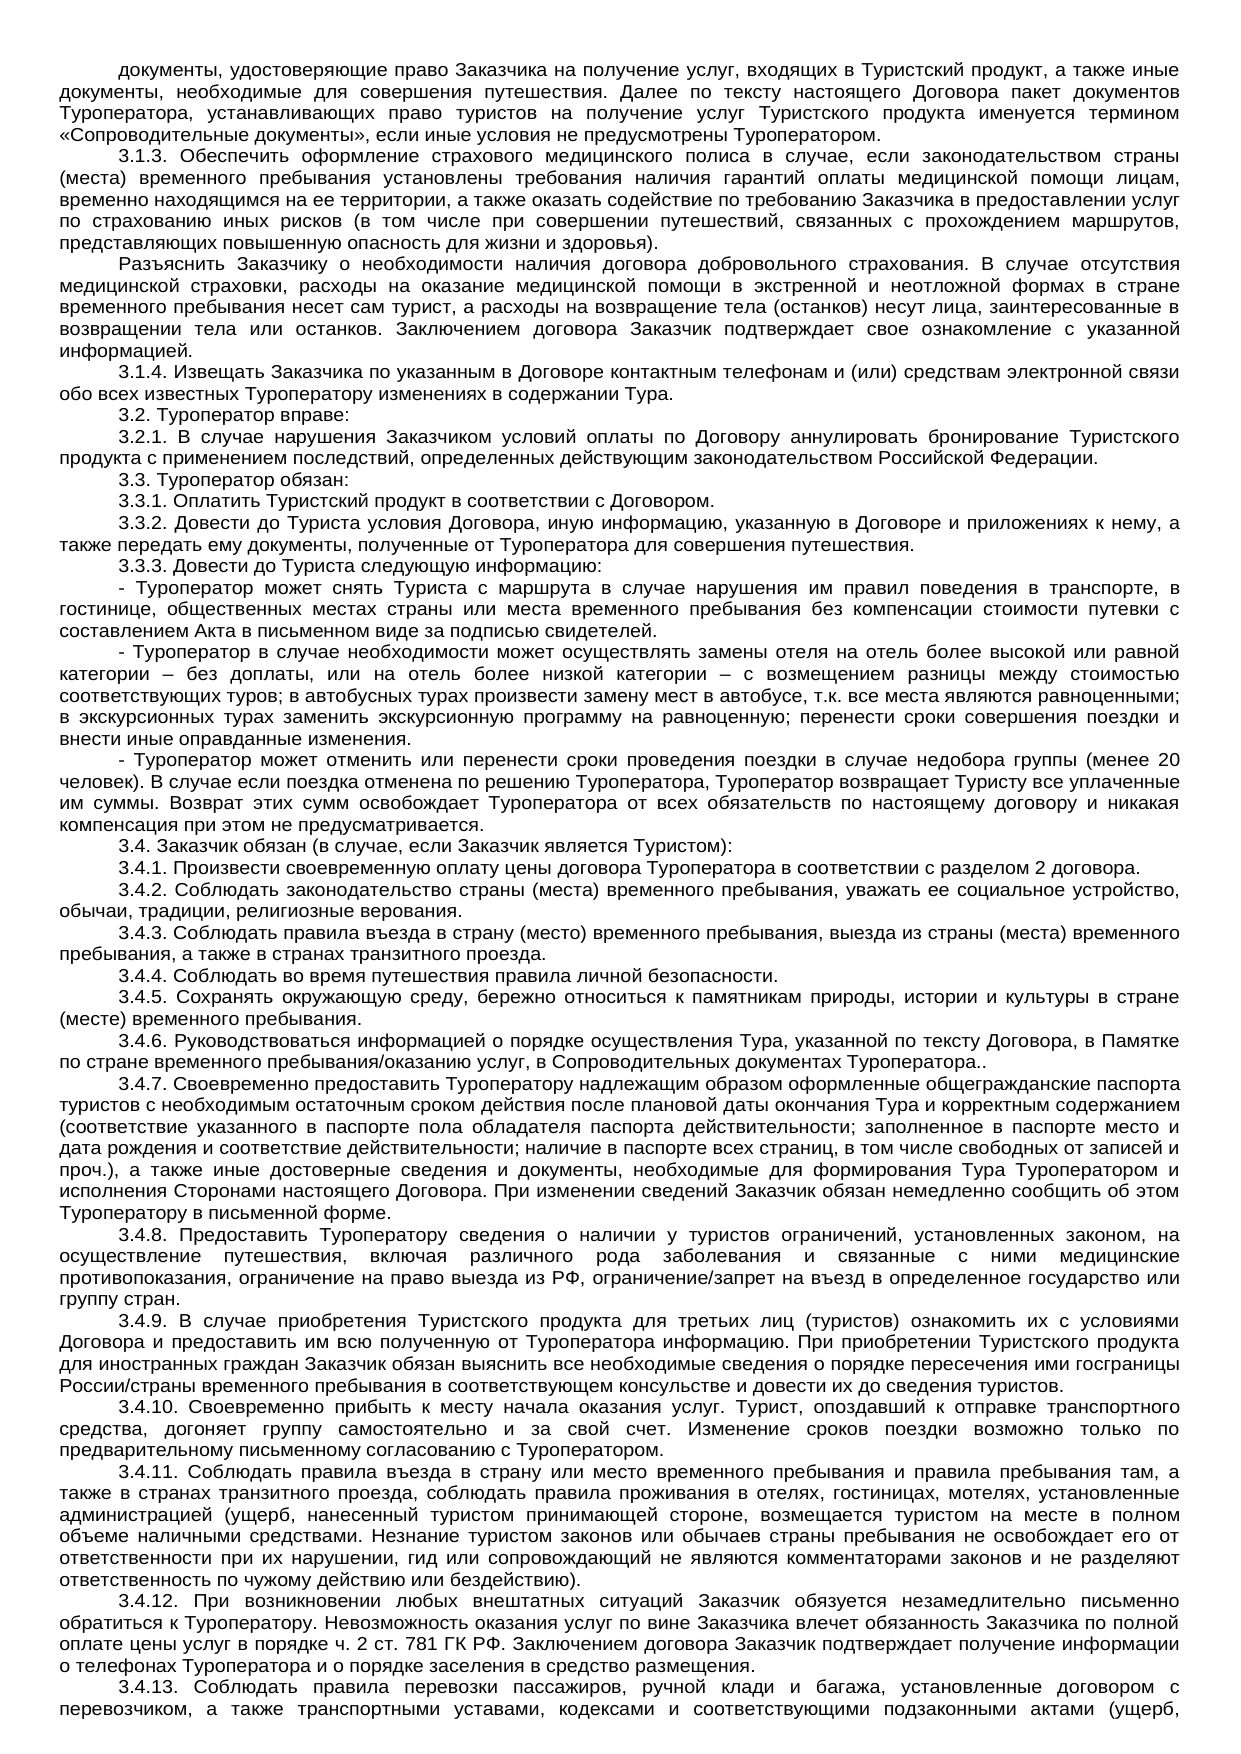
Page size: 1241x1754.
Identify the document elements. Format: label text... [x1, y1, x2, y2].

list 3.3.3. Довести до Туриста следующую информацию: [59, 555, 1181, 577]
text 3.4.9. В случае приобретения Туристского продукта для третьих лиц (туристов) ознакомить их с условиями Договора и предоставить им всю полученную от Туроператора информацию. При приобретении Туристского продукта для иностранных граждан Заказчик обязан выяснить все необходимые сведения о порядке пересечения ими госграницы России/страны временного пребывания в соответствующем консульстве и довести их до сведения туристов. [59, 1310, 1181, 1396]
text 3.4. Заказчик обязан (в случае, если Заказчик является Туристом): [59, 835, 1181, 857]
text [59, 1676, 1181, 1719]
text 3.4.4. Соблюдать во время путешествия правила личной безопасности. [59, 965, 1181, 986]
text 3.4.10. Своевременно прибыть к месту начала оказания услуг. Турист, опоздавший к отправке транспортного средства, догоняет группу самостоятельно и за свой счет. Изменение сроков поездки возможно только по предварительному письменному согласованию с Туроператором. [59, 1396, 1181, 1461]
text 3.4.3. Соблюдать правила въезда в страну (место) временного пребывания, выезда из страны (места) временного пребывания, а также в странах транзитного проезда. [59, 922, 1181, 965]
text 3.4.5. Сохранять окружающую среду, бережно относиться к памятникам природы, истории и культуры в стране (месте) временного пребывания. [59, 986, 1181, 1029]
list 3.1.4. Извещать Заказчика по указанным в Договоре контактным телефонам и (или) средствам электронной связи обо всех известных Туроператору изменениях в содержании Тура. [59, 361, 1181, 404]
text 3.4.11. Соблюдать правила въезда в страну или место временного пребывания и правила пребывания там, а также в странах транзитного проезда, соблюдать правила проживания в отелях, гостиницах, мотелях, установленные администрацией (ущерб, нанесенный туристом принимающей стороне, возмещается туристом на месте в полном объеме наличными средствами. Незнание туристом законов или обычаев страны пребывания не освобождает его от ответственности при их нарушении, гид или сопровождающий не являются комментаторами законов и не разделяют ответственность по чужому действию или бездействию). [59, 1461, 1181, 1590]
list - Туроператор в случае необходимости может осуществлять замены отеля на отель более высокой или равной категории – без доплаты, или на отель более низкой категории – с возмещением разницы между стоимостью соответствующих туров; в автобусных турах произвести замену мест в автобусе, т.к. все места являются равноценными; в экскурсионных турах заменить экскурсионную программу на равноценную; перенести сроки совершения поездки и внести иные оправданные изменения. [59, 641, 1181, 749]
text 3.4.1. Произвести своевременную оплату цены договора Туроператора в соответствии с разделом 2 договора. [59, 857, 1181, 878]
list - Туроператор может отменить или перенести сроки проведения поездки в случае недобора группы (менее 20 человек). В случае если поездка отменена по решению Туроператора, Туроператор возвращает Туристу все уплаченные им суммы. Возврат этих сумм освобождает Туроператора от всех обязательств по настоящему договору и никакая компенсация при этом не предусматривается. [59, 749, 1181, 835]
list 3.1.3. Обеспечить оформление страхового медицинского полиса в случае, если законодательством страны (места) временного пребывания установлены требования наличия гарантий оплаты медицинской помощи лицам, временно находящимся на ее территории, а также оказать содействие по требованию Заказчика в предоставлении услуг по страхованию иных рисков (в том числе при совершении путешествий, связанных с прохождением маршрутов, представляющих повышенную опасность для жизни и здоровья). [59, 145, 1181, 253]
list 3.2. Туроператор вправе: [59, 404, 1181, 426]
list 3.3.1. Оплатить Туристский продукт в соответствии с Договором. [59, 490, 1181, 512]
list 3.3. Туроператор обязан: [59, 469, 1181, 490]
list документы, удостоверяющие право Заказчика на получение услуг, входящих в Туристский продукт, а также иные документы, необходимые для совершения путешествия. Далее по тексту настоящего Договора пакет документов Туроператора, устанавливающих право туристов на получение услуг Туристского продукта именуется термином «Сопроводительные документы», если иные условия не предусмотрены Туроператором. [59, 59, 1181, 145]
list 3.3.2. Довести до Туриста условия Договора, иную информацию, указанную в Договоре и приложениях к нему, а также передать ему документы, полученные от Туроператора для совершения путешествия. [59, 512, 1181, 555]
text 3.4.6. Руководствоваться информацией о порядке осуществления Тура, указанной по тексту Договора, в Памятке по стране временного пребывания/оказанию услуг, в Сопроводительных документах Туроператора.. [59, 1029, 1181, 1072]
list 3.2.1. В случае нарушения Заказчиком условий оплаты по Договору аннулировать бронирование Туристского продукта с применением последствий, определенных действующим законодательством Российской Федерации. [59, 426, 1181, 469]
text 3.4.8. Предоставить Туроператору сведения о наличии у туристов ограничений, установленных законом, на осуществление путешествия, включая различного рода заболевания и связанные с ними медицинские противопоказания, ограничение на право выезда из РФ, ограничение/запрет на въезд в определенное государство или группу стран. [59, 1223, 1181, 1310]
text 3.4.7. Своевременно предоставить Туроператору надлежащим образом оформленные общегражданские паспорта туристов с необходимым остаточным сроком действия после плановой даты окончания Тура и корректным содержанием (соответствие указанного в паспорте пола обладателя паспорта действительности; заполненное в паспорте место и дата рождения и соответствие действительности; наличие в паспорте всех страниц, в том числе свободных от записей и проч.), а также иные достоверные сведения и документы, необходимые для формирования Тура Туроператором и исполнения Сторонами настоящего Договора. При изменении сведений Заказчик обязан немедленно сообщить об этом Туроператору в письменной форме. [59, 1072, 1181, 1223]
list Разъяснить Заказчику о необходимости наличия договора добровольного страхования. В случае отсутствия медицинской страховки, расходы на оказание медицинской помощи в экстренной и неотложной формах в стране временного пребывания несет сам турист, а расходы на возвращение тела (останков) несут лица, заинтересованные в возвращении тела или останков. Заключением договора Заказчик подтверждает свое ознакомление с указанной информацией. [59, 253, 1181, 361]
list - Туроператор может снять Туриста с маршрута в случае нарушения им правил поведения в транспорте, в гостинице, общественных местах страны или места временного пребывания без компенсации стоимости путевки с составлением Акта в письменном виде за подписью свидетелей. [59, 577, 1181, 641]
text 3.4.2. Соблюдать законодательство страны (места) временного пребывания, уважать ее социальное устройство, обычаи, традиции, религиозные верования. [59, 878, 1181, 922]
text 3.4.12. При возникновении любых внештатных ситуаций Заказчик обязуется незамедлительно письменно обратиться к Туроператору. Невозможность оказания услуг по вине Заказчика влечет обязанность Заказчика по полной оплате цены услуг в порядке ч. 2 ст. 781 ГК РФ. Заключением договора Заказчик подтверждает получение информации о телефонах Туроператора и о порядке заселения в средство размещения. [59, 1590, 1181, 1676]
